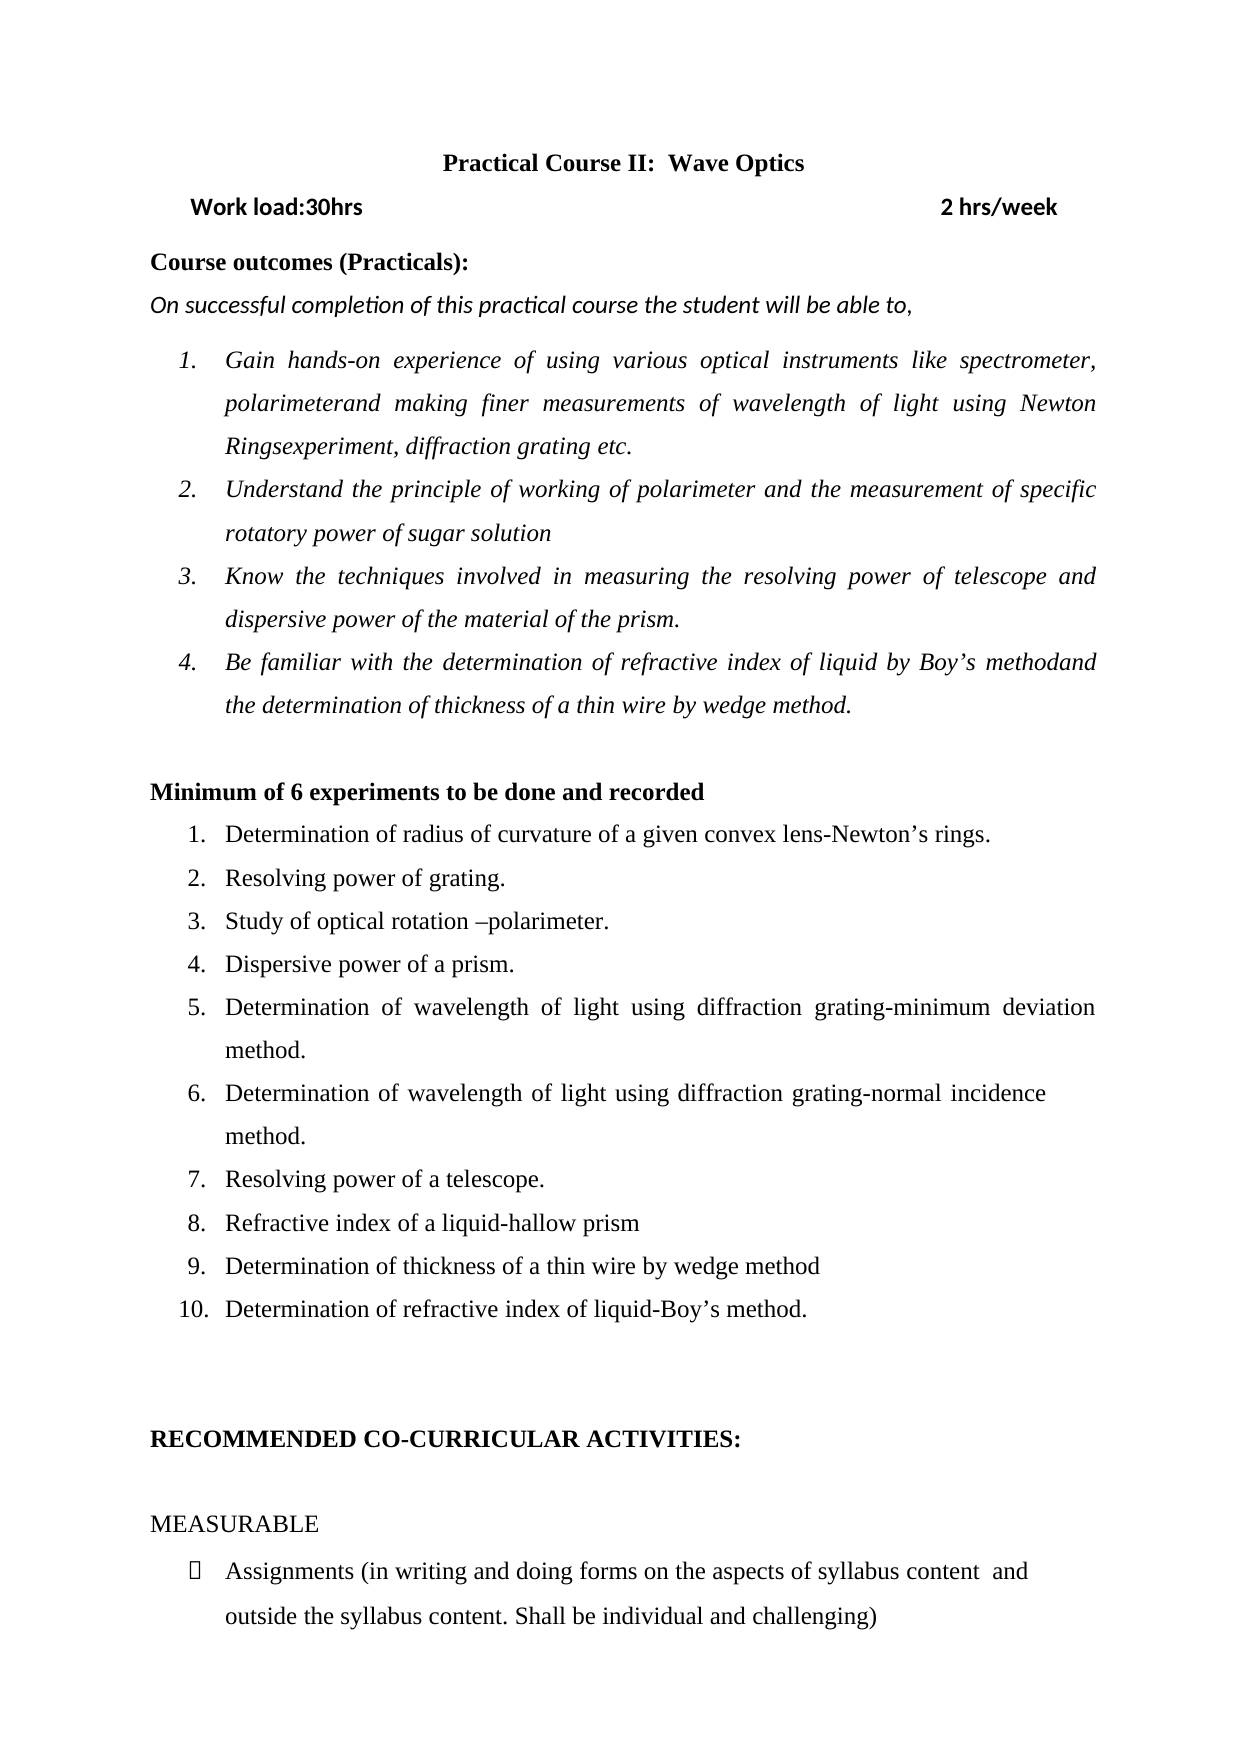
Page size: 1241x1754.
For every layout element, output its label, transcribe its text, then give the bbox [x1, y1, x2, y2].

text On successful completion of this practical course the student will be able to, [150, 289, 1155, 320]
subtitle Course outcomes (Practicals): [150, 247, 1155, 276]
subtitle Practical Course II: Wave Optics [94, 148, 1153, 177]
list Determination of wavelength of light using diffraction grating-normal incidence method. [187, 1078, 1097, 1150]
list Determination of refractive index of liquid-Boy’s method. [178, 1294, 1155, 1323]
list Resolving power of a telescope. [187, 1164, 1155, 1193]
list Gain hands-on experience of using various optical instruments like spectrometer, polarimeterand making finer measurements of wavelength of light using Newton Ringsexperiment, diffraction grating etc. [178, 345, 1097, 460]
list Be familiar with the determination of refractive index of liquid by Boy’s methodand the determination of thickness of a thin wire by wedge method. [178, 647, 1097, 719]
list Determination of thickness of a thin wire by wedge method [187, 1251, 1155, 1279]
list Understand the principle of working of polarimeter and the measurement of specific rotatory power of sugar solution [178, 474, 1097, 547]
list Determination of wavelength of light using diffraction grating-minimum deviation method. [187, 992, 1097, 1064]
list Resolving power of grating. [187, 863, 1155, 891]
list Determination of radius of curvature of a given convex lens-Newton’s rings. [187, 819, 1155, 848]
list Know the techniques involved in measuring the resolving power of telescope and dispersive power of the material of the prism. [178, 561, 1097, 633]
text Work load:30hrs 2 hrs/week [94, 191, 1154, 222]
subtitle Minimum of 6 experiments to be done and recorded [150, 777, 1155, 806]
list Refractive index of a liquid-hallow prism [187, 1208, 1155, 1237]
subtitle RECOMMENDED CO-CURRICULAR ACTIVITIES: [150, 1424, 1155, 1453]
list Study of optical rotation –polarimeter. [187, 906, 1155, 934]
text MEASURABLE [150, 1509, 1155, 1538]
list Dispersive power of a prism. [187, 949, 1155, 978]
list Assignments (in writing and doing forms on the aspects of syllabus content and outside the syllabus content. Shall be individual and challenging) [187, 1553, 1096, 1630]
